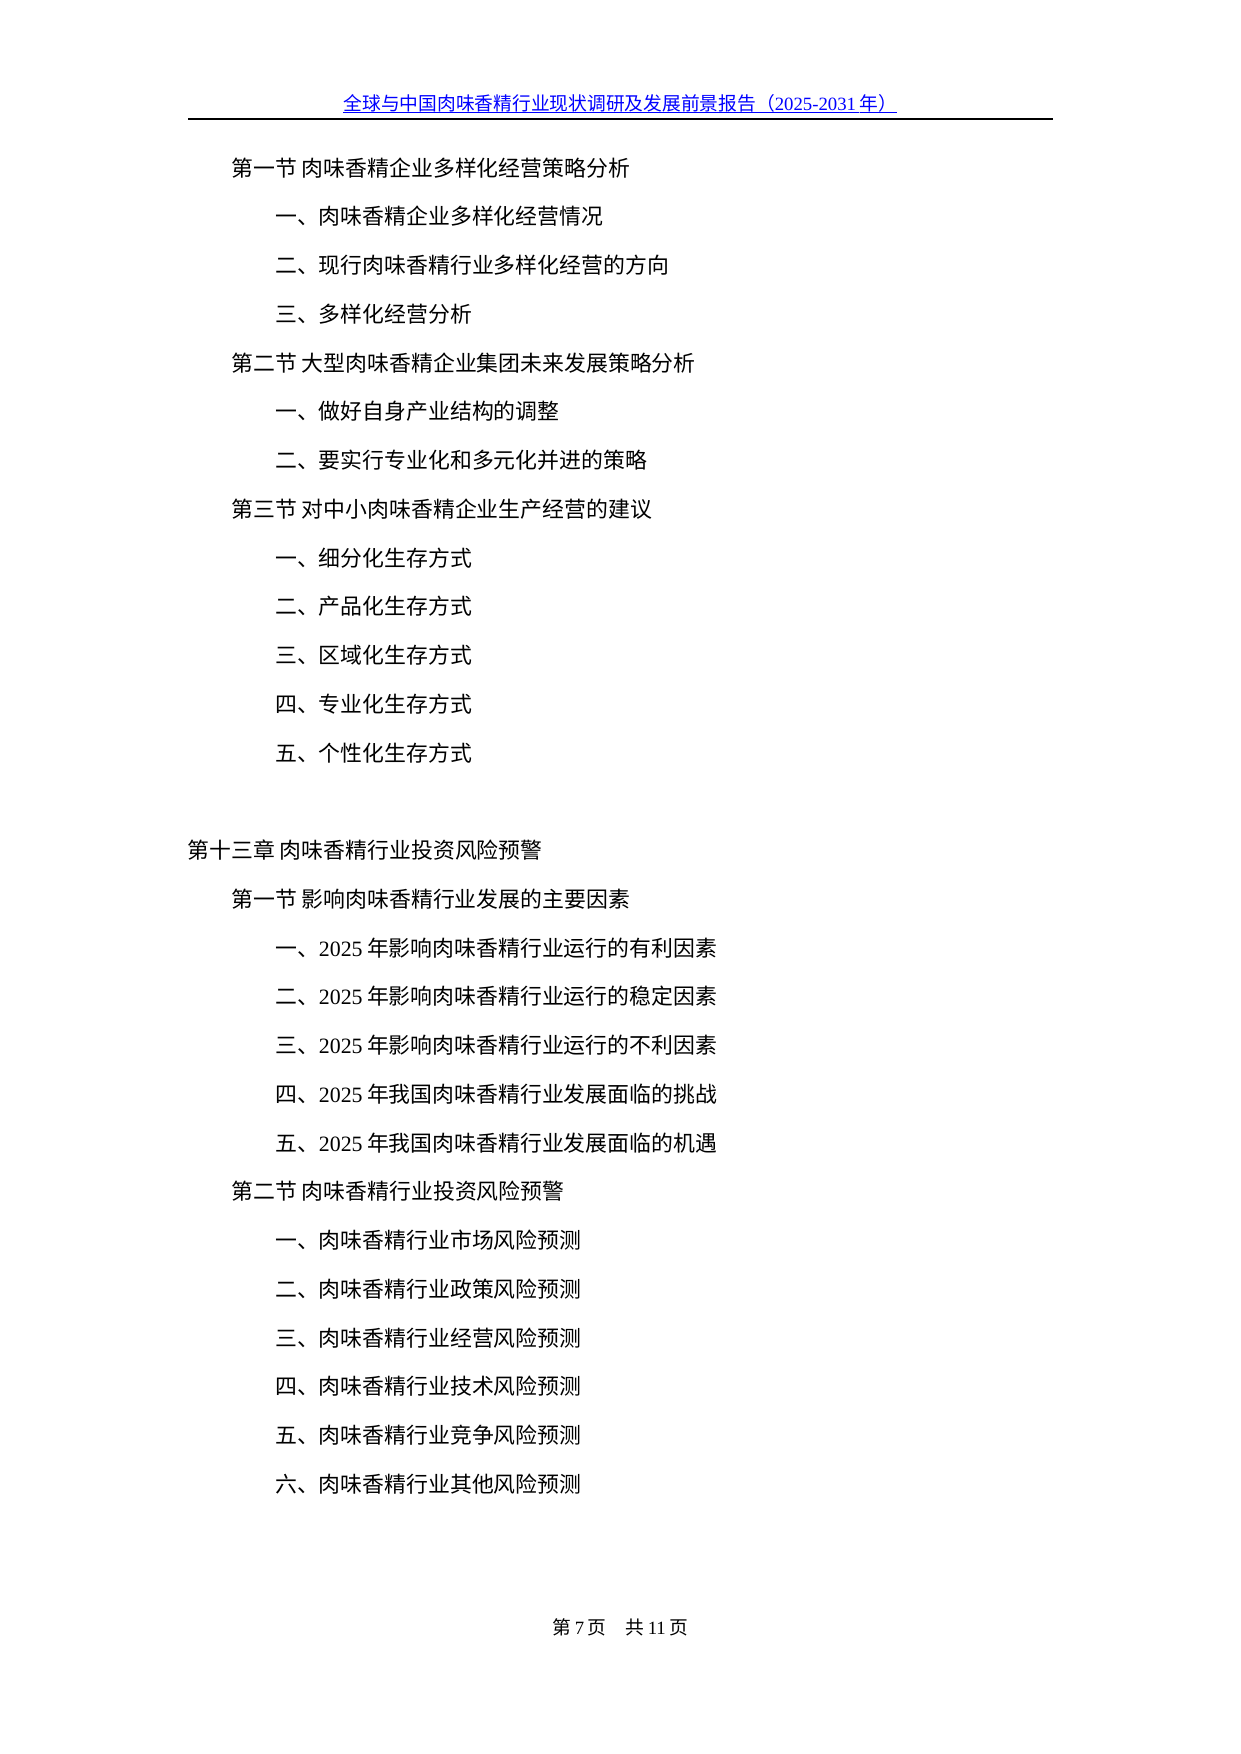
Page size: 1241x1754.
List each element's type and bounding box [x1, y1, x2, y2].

text [187, 150, 1053, 1499]
